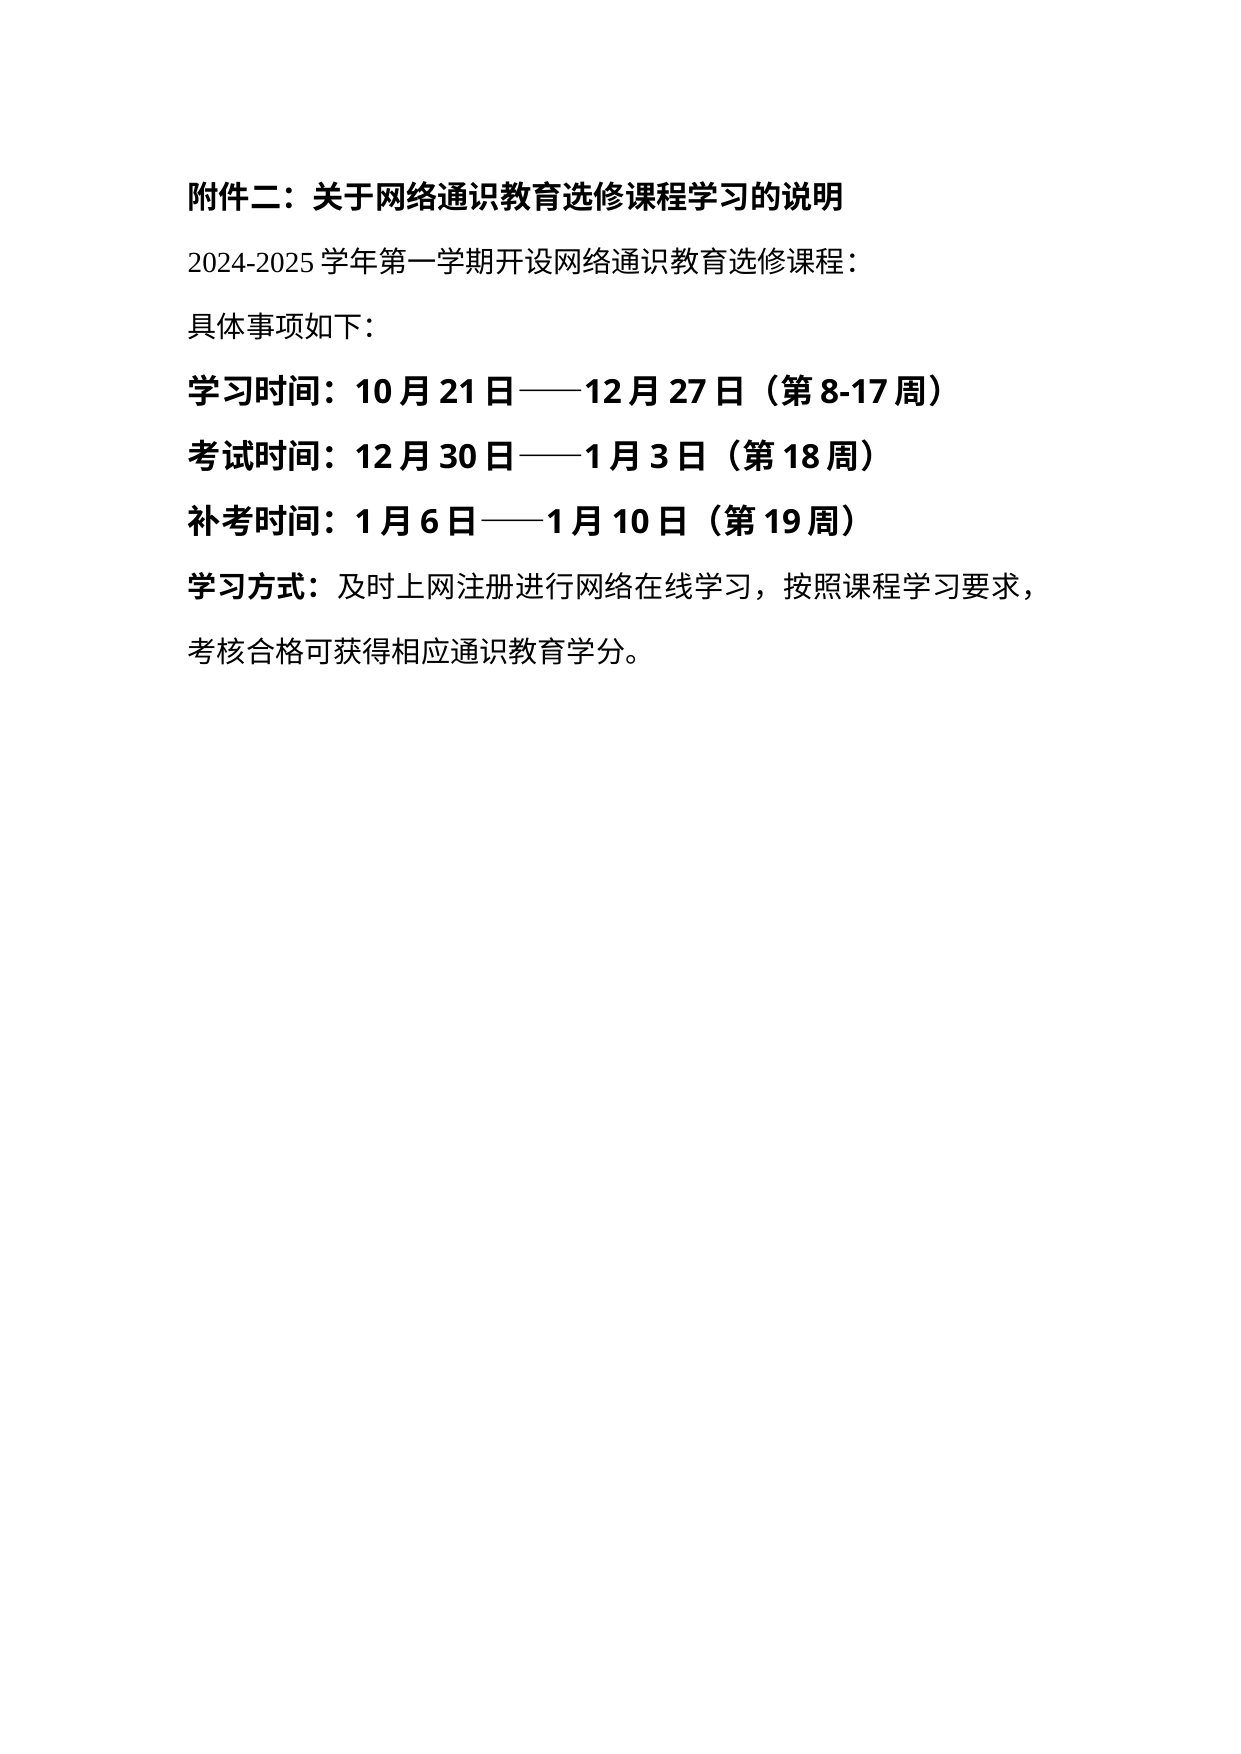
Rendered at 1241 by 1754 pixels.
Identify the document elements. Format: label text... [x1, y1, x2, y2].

text 考试时间：12月30日——1月3日（第18周） [187, 422, 1053, 487]
table_header 附件二：关于网络通识教育选修课程学习的说明 [188, 162, 1053, 227]
text 学习时间：10月21日——12月27日（第8-17周） [187, 357, 1053, 422]
text 学习方式：及时上网注册进行网络在线学习，按照课程学习要求，考核合格可获得相应通识教育学分。 [187, 552, 1053, 682]
text 补考时间：1月6日——1月10日（第19周） [187, 487, 1053, 552]
text 具体事项如下： [187, 292, 1053, 357]
text 2024-2025学年第一学期开设网络通识教育选修课程： [187, 227, 1053, 292]
